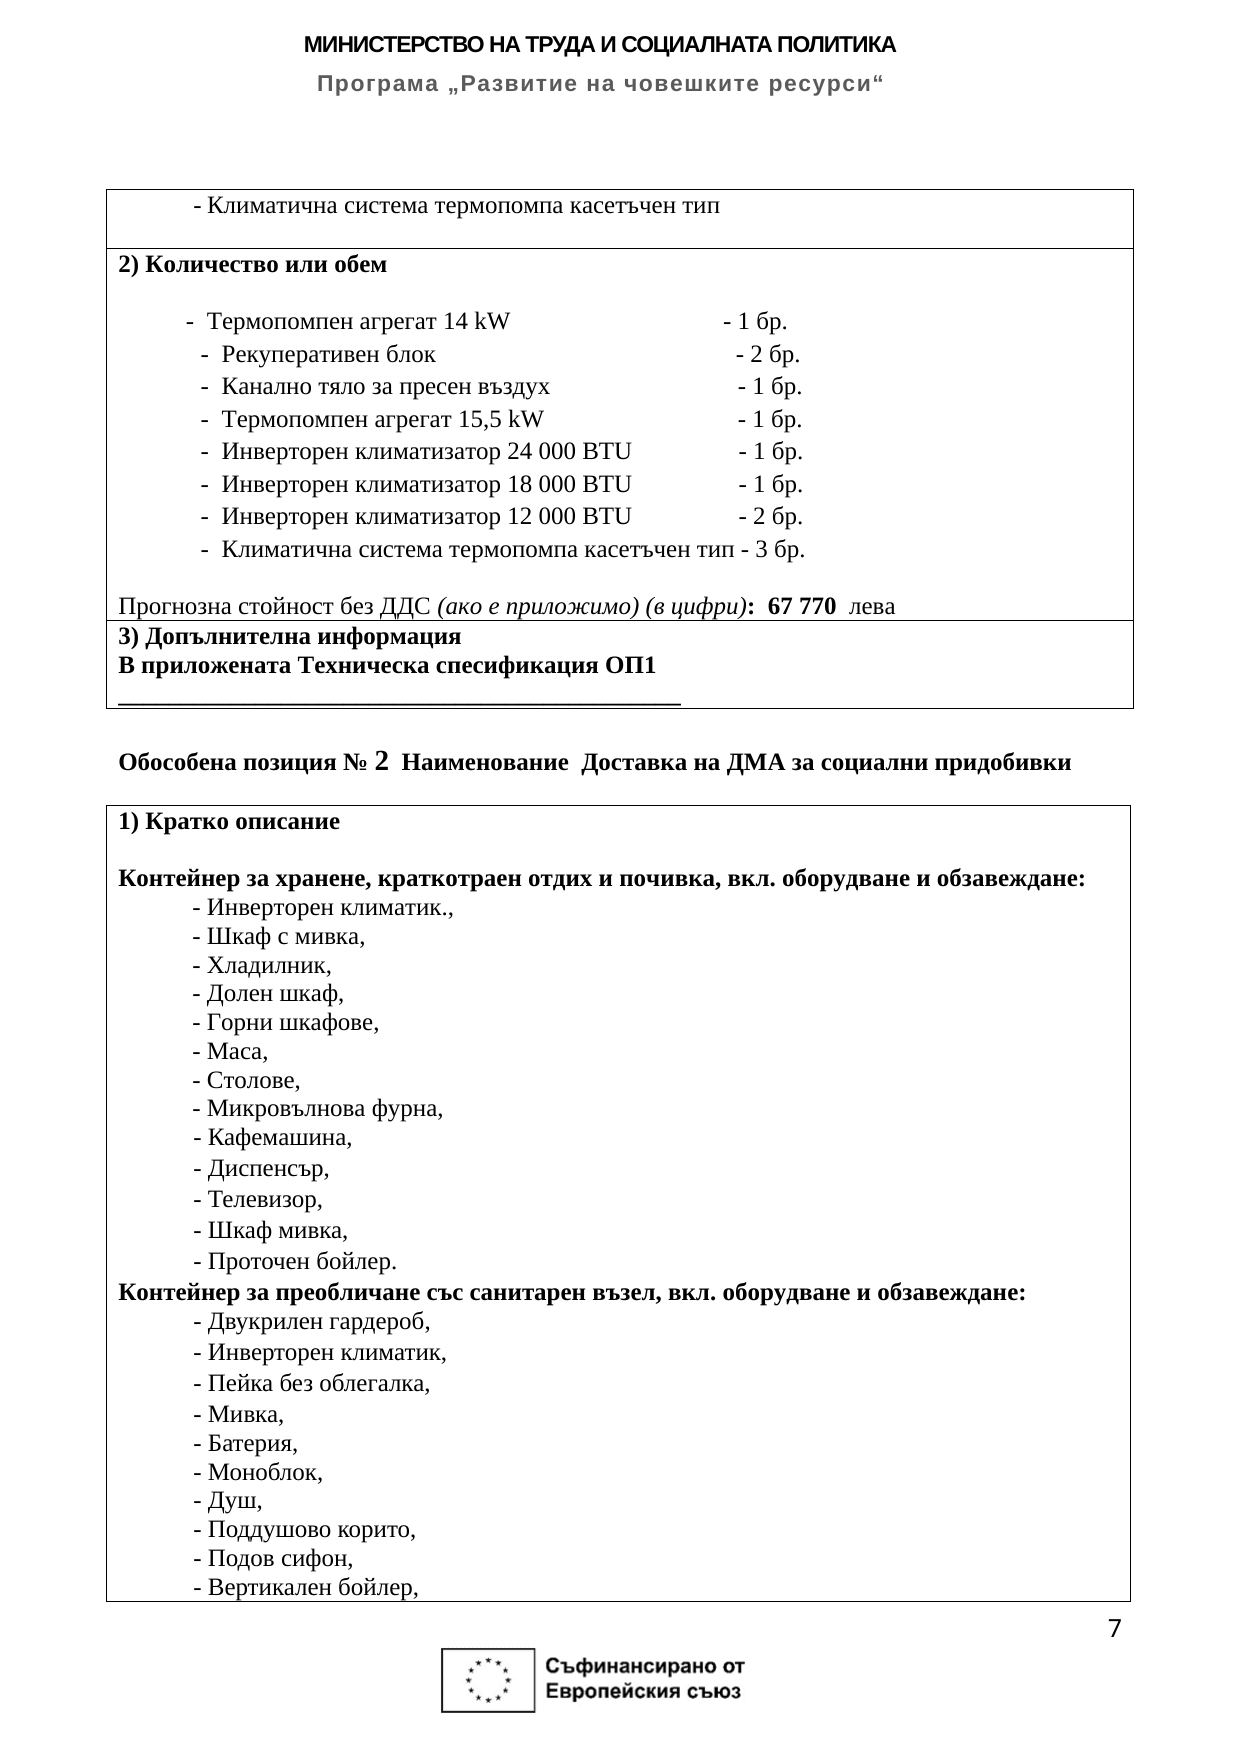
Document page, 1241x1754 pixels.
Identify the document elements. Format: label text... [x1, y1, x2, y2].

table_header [107, 190, 1133, 248]
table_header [107, 806, 1130, 1601]
table_cell 2) Количество или обем Прогнозна стойност без ДДС (ако е приложимо) (в цифри): 67 770 лева [107, 249, 1133, 620]
text Обособена позиция № 2 Наименование Доставка на ДМА за социални придобивки [118, 743, 1122, 776]
table_cell 3) Допълнителна информация В приложената Техническа спесификация ОП1 _____________________________________________ [107, 621, 1133, 707]
picture [439, 1646, 765, 1715]
